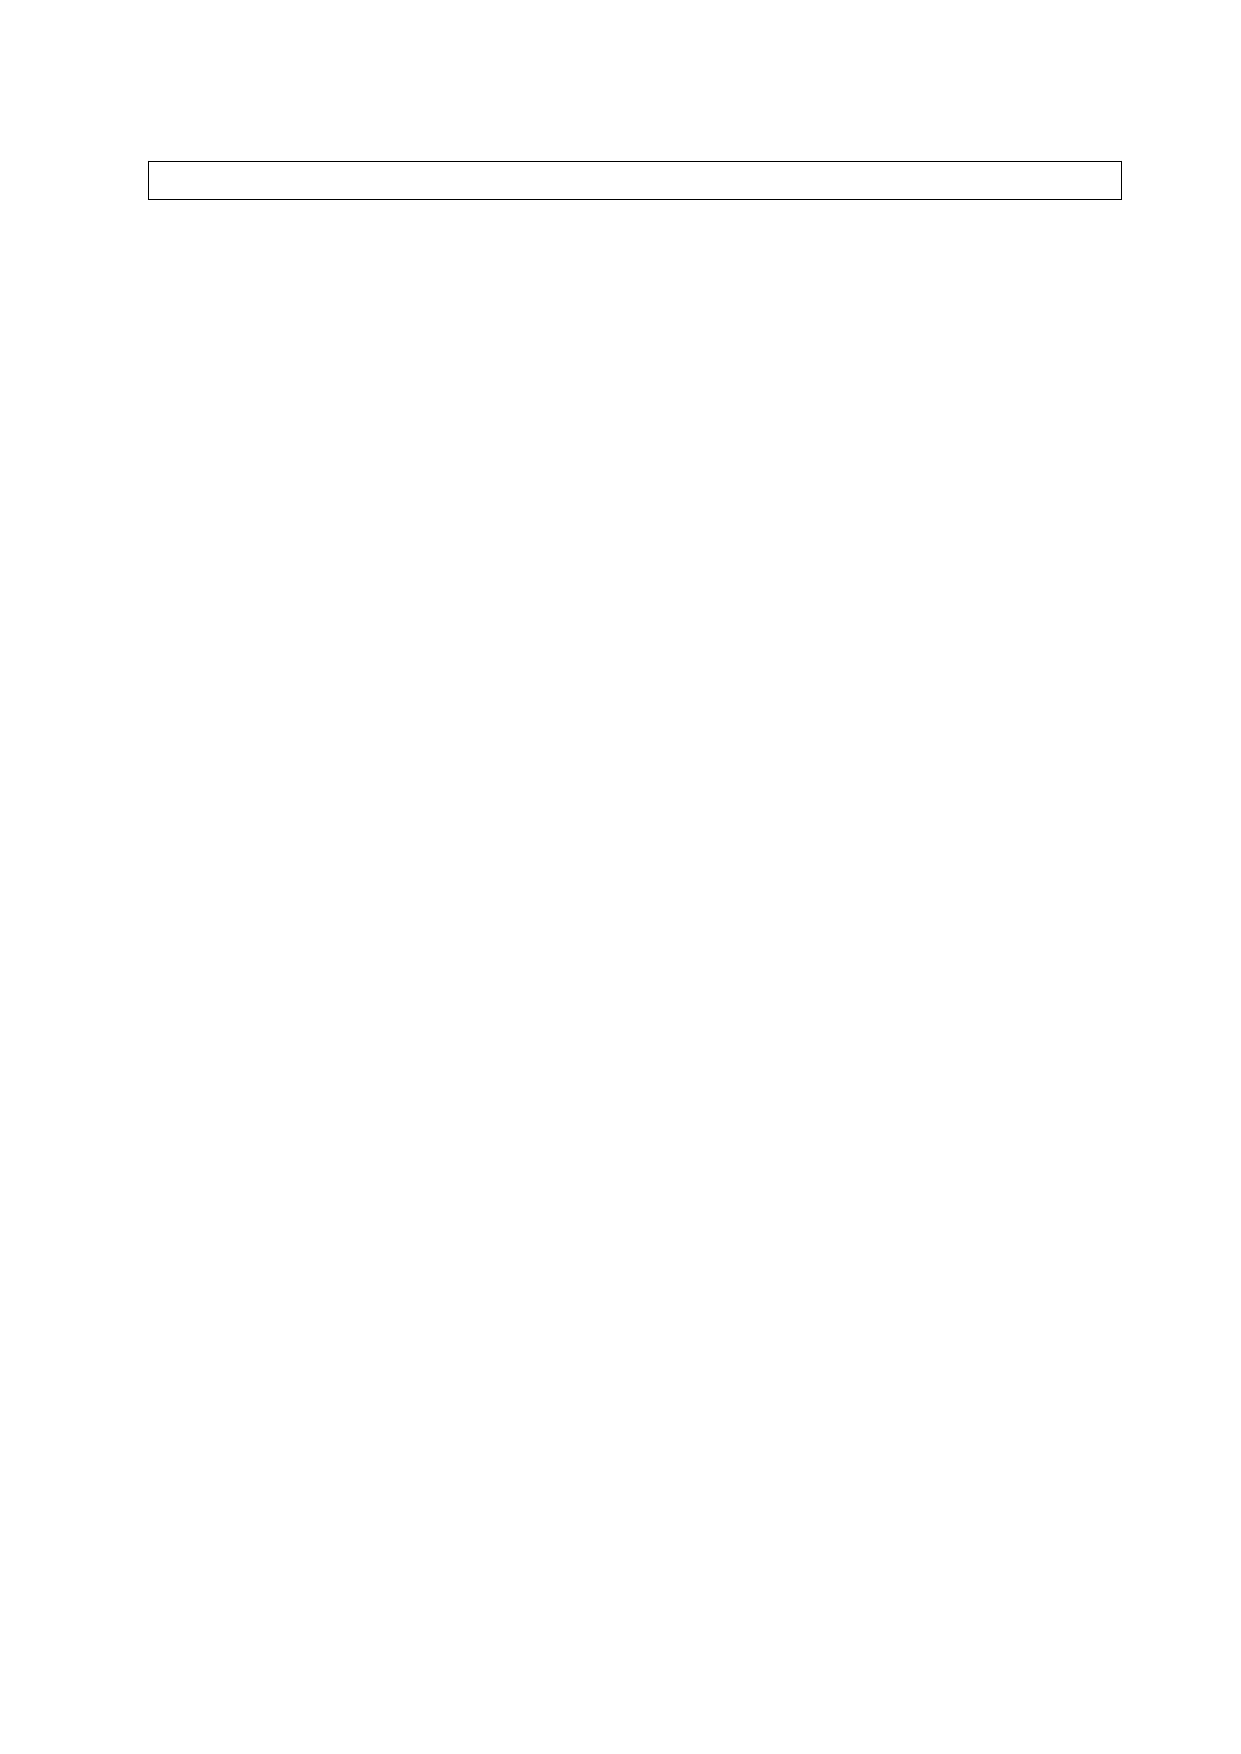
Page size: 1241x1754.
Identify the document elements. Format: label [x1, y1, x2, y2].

table_header [149, 162, 1121, 199]
